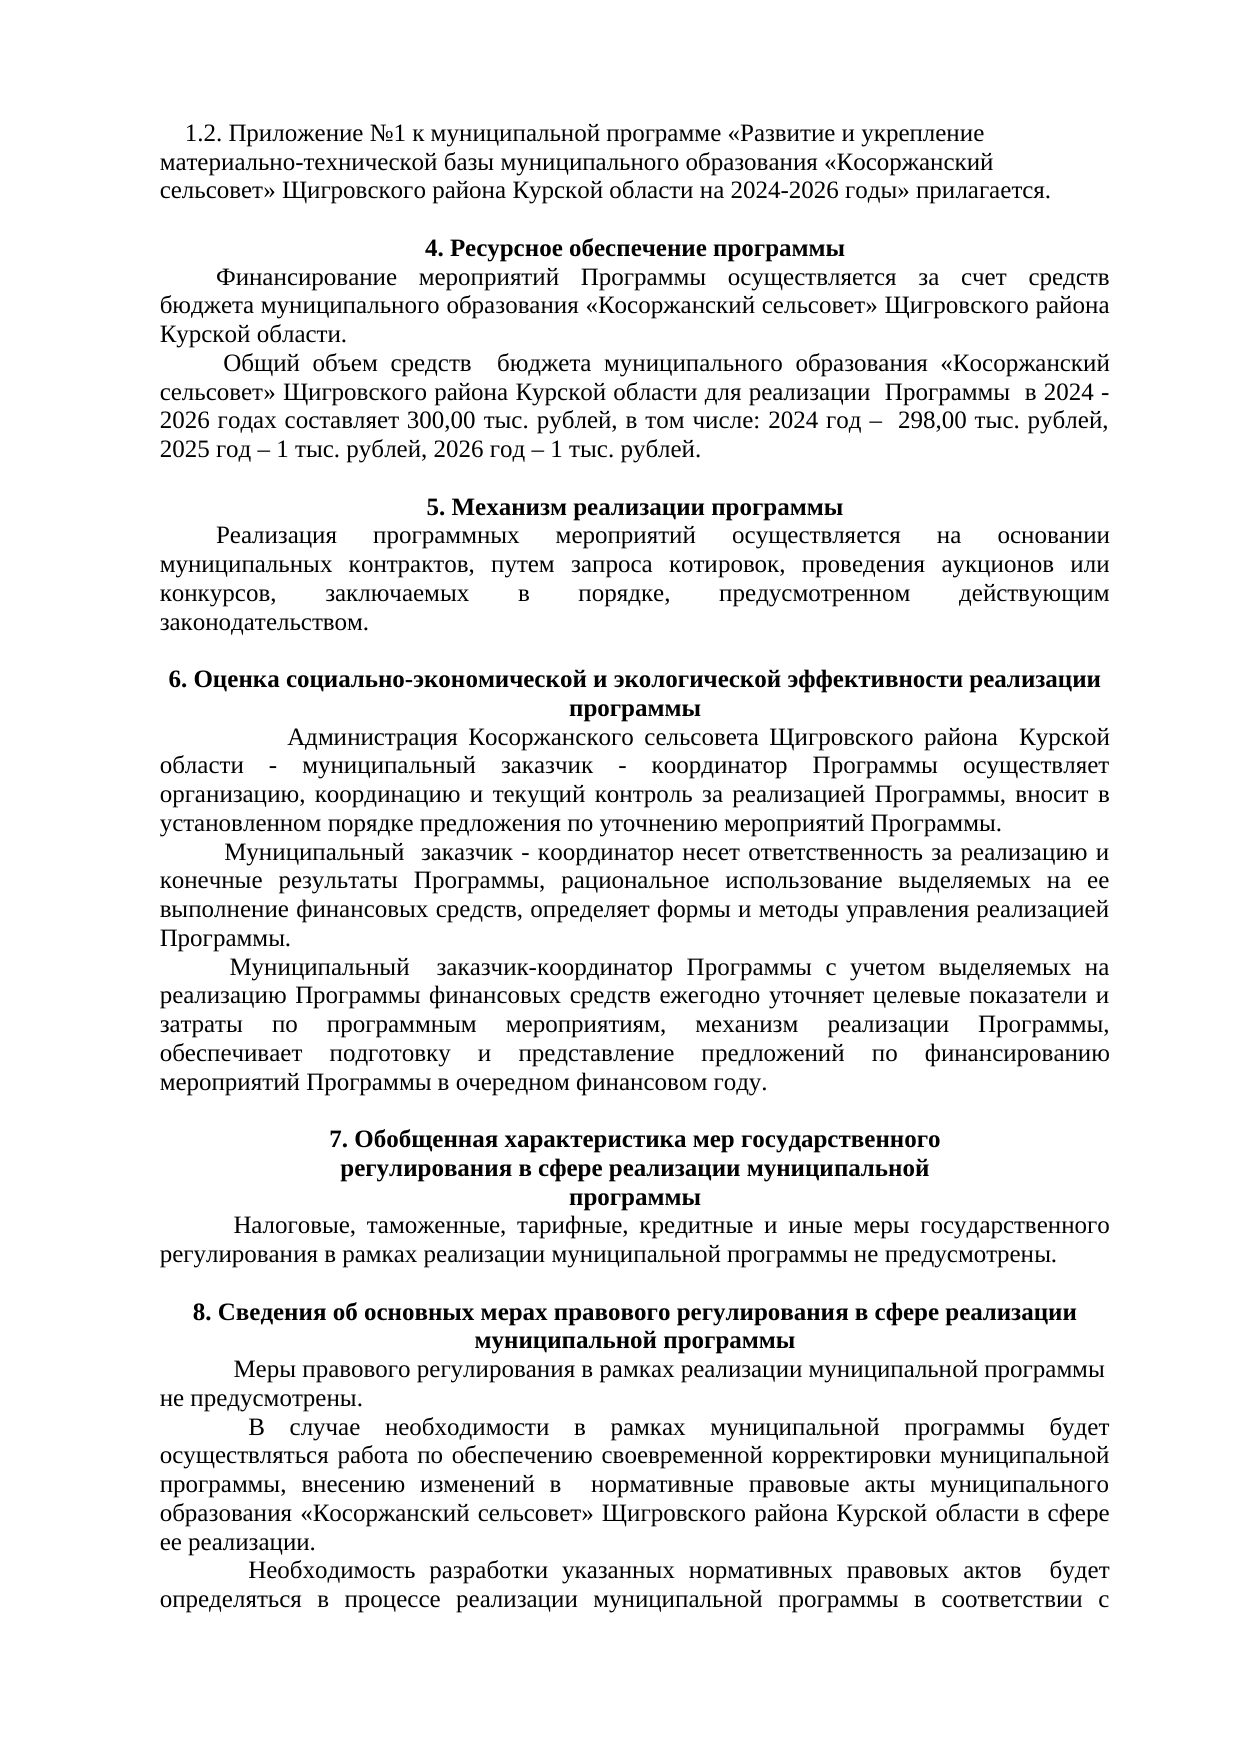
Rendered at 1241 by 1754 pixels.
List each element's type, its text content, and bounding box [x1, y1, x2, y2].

text Меры правового регулирования в рамках реализации муниципальной программы не предусмотрены. [159, 1354, 1110, 1412]
text Муниципальный заказчик-координатор Программы с учетом выделяемых на реализацию Программы финансовых средств ежегодно уточняет целевые показатели и затраты по программным мероприятиям, механизм реализации Программы, обеспечивает подготовку и представление предложений по финансированию мероприятий Программы в очередном финансовом году. [159, 952, 1110, 1096]
text регулирования в сфере реализации муниципальной [159, 1153, 1110, 1182]
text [159, 1556, 1110, 1613]
text программы [159, 1182, 1110, 1211]
text Администрация Косоржанского сельсовета Щигровского района Курской области - муниципальный заказчик - координатор Программы осуществляет организацию, координацию и текущий контроль за реализацией Программы, вносит в установленном порядке предложения по уточнению мероприятий Программы. [159, 722, 1110, 837]
text В случае необходимости в рамках муниципальной программы будет осуществляться работа по обеспечению своевременной корректировки муниципальной программы, внесению изменений в нормативные правовые акты муниципального образования «Косоржанский сельсовет» Щигровского района Курской области в сфере ее реализации. [159, 1412, 1110, 1556]
text 8. Сведения об основных мерах правового регулирования в сфере реализации муниципальной программы [159, 1297, 1110, 1354]
text 5. Механизм реализации программы [159, 492, 1110, 521]
text Общий объем средств бюджета муниципального образования «Косоржанский сельсовет» Щигровского района Курской области для реализации Программы в 2024 - 2026 годах составляет 300,00 тыс. рублей, в том числе: 2024 год – 298,00 тыс. рублей, 2025 год – 1 тыс. рублей, 2026 год – 1 тыс. рублей. [159, 348, 1110, 463]
text 4. Ресурсное обеспечение программы [159, 233, 1110, 262]
text Налоговые, таможенные, тарифные, кредитные и иные меры государственного регулирования в рамках реализации муниципальной программы не предусмотрены. [159, 1211, 1110, 1268]
text 7. Обобщенная характеристика мер государственного [159, 1124, 1110, 1153]
text 6. Оценка социально-экономической и экологической эффективности реализации программы [159, 664, 1110, 722]
text Реализация программных мероприятий осуществляется на основании муниципальных контрактов, путем запроса котировок, проведения аукционов или конкурсов, заключаемых в порядке, предусмотренном действующим законодательством. [159, 521, 1110, 636]
title 1.2. Приложение №1 к муниципальной программе «Развитие и укрепление материально-технической базы муниципального образования «Косоржанский сельсовет» Щигровского района Курской области на 2024-2026 годы» прилагается. [159, 118, 1110, 204]
text Финансирование мероприятий Программы осуществляется за счет средств бюджета муниципального образования «Косоржанский сельсовет» Щигровского района Курской области. [159, 262, 1110, 348]
text Муниципальный заказчик - координатор несет ответственность за реализацию и конечные результаты Программы, рациональное использование выделяемых на ее выполнение финансовых средств, определяет формы и методы управления реализацией Программы. [159, 837, 1110, 952]
